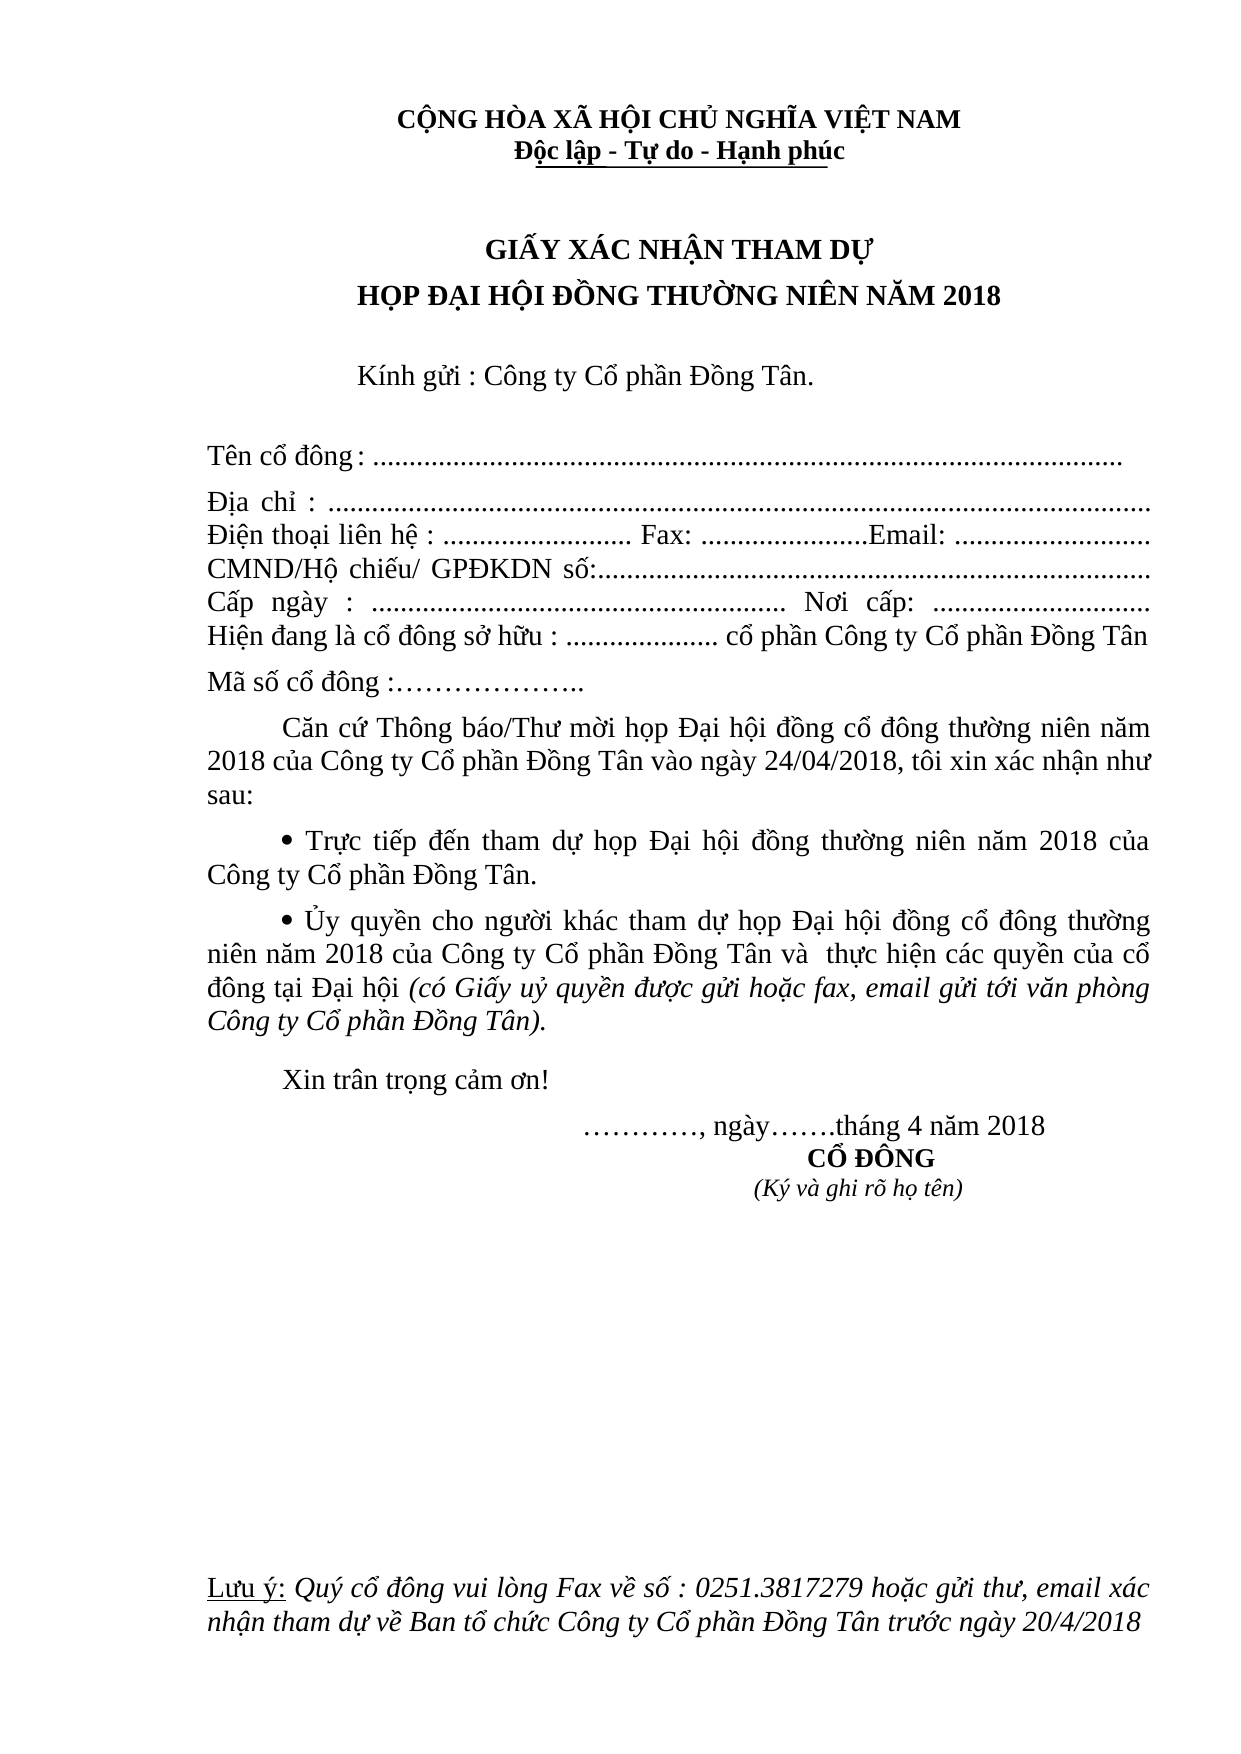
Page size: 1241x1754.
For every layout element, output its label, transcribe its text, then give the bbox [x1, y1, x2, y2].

text Địa chỉ : ................................................................................................................. Điện thoại liên hệ : .......................... Fax: .......................Email: ........................... CMND/Hộ chiếu/ GPĐKDN số:............................................................................ Cấp ngày : ......................................................... Nơi cấp: .............................. Hiện đang là cổ đông sở hữu : ..................... cổ phần Công ty Cổ phần Đồng Tân [207, 484, 1152, 651]
text Lưu ý: Quý cổ đông vui lòng Fax về số : 0251.3817279 hoặc gửi thư, email xác nhận tham dự về Ban tổ chức Công ty Cổ phần Đồng Tân trước ngày 20/4/2018 [207, 1571, 1152, 1638]
text …………, ngày…….tháng 4 năm 2018 [207, 1108, 1152, 1142]
text Ủy quyền cho người khác tham dự họp Đại hội đồng cổ đông thường niên năm 2018 của Công ty Cổ phần Đồng Tân và thực hiện các quyền của cổ đông tại Đại hội (có Giấy uỷ quyền được gửi hoặc fax, email gửi tới văn phòng Công ty Cổ phần Đồng Tân). [207, 903, 1152, 1037]
text GIẤY XÁC NHẬN THAM DỰ [207, 232, 1152, 266]
text Mã số cổ đông :……………….. [207, 664, 1152, 697]
text CỘNG HÒA XÃ HỘI CHỦ NGHĨA VIỆT NAM [207, 103, 1152, 134]
text Kính gửi : Công ty Cổ phần Đồng Tân. [207, 358, 1152, 392]
text Tên cổ đông : ....................................................................................................... [207, 438, 1152, 471]
text HỌP ĐẠI HỘI ĐỒNG THƯỜNG NIÊN NĂM 2018 [207, 278, 1152, 312]
text Xin trân trọng cảm ơn! [207, 1062, 1152, 1096]
text Độc lập - Tự do - Hạnh phúc [207, 134, 1152, 165]
text Trực tiếp đến tham dự họp Đại hội đồng thường niên năm 2018 của Công ty Cổ phần Đồng Tân. [207, 823, 1152, 890]
text (Ký và ghi rõ họ tên) [207, 1173, 1152, 1202]
text Căn cứ Thông báo/Thư mời họp Đại hội đồng cổ đông thường niên năm 2018 của Công ty Cổ phần Đồng Tân vào ngày 24/04/2018, tôi xin xác nhận như sau: [207, 710, 1152, 811]
text CỔ ĐÔNG [207, 1142, 1152, 1173]
